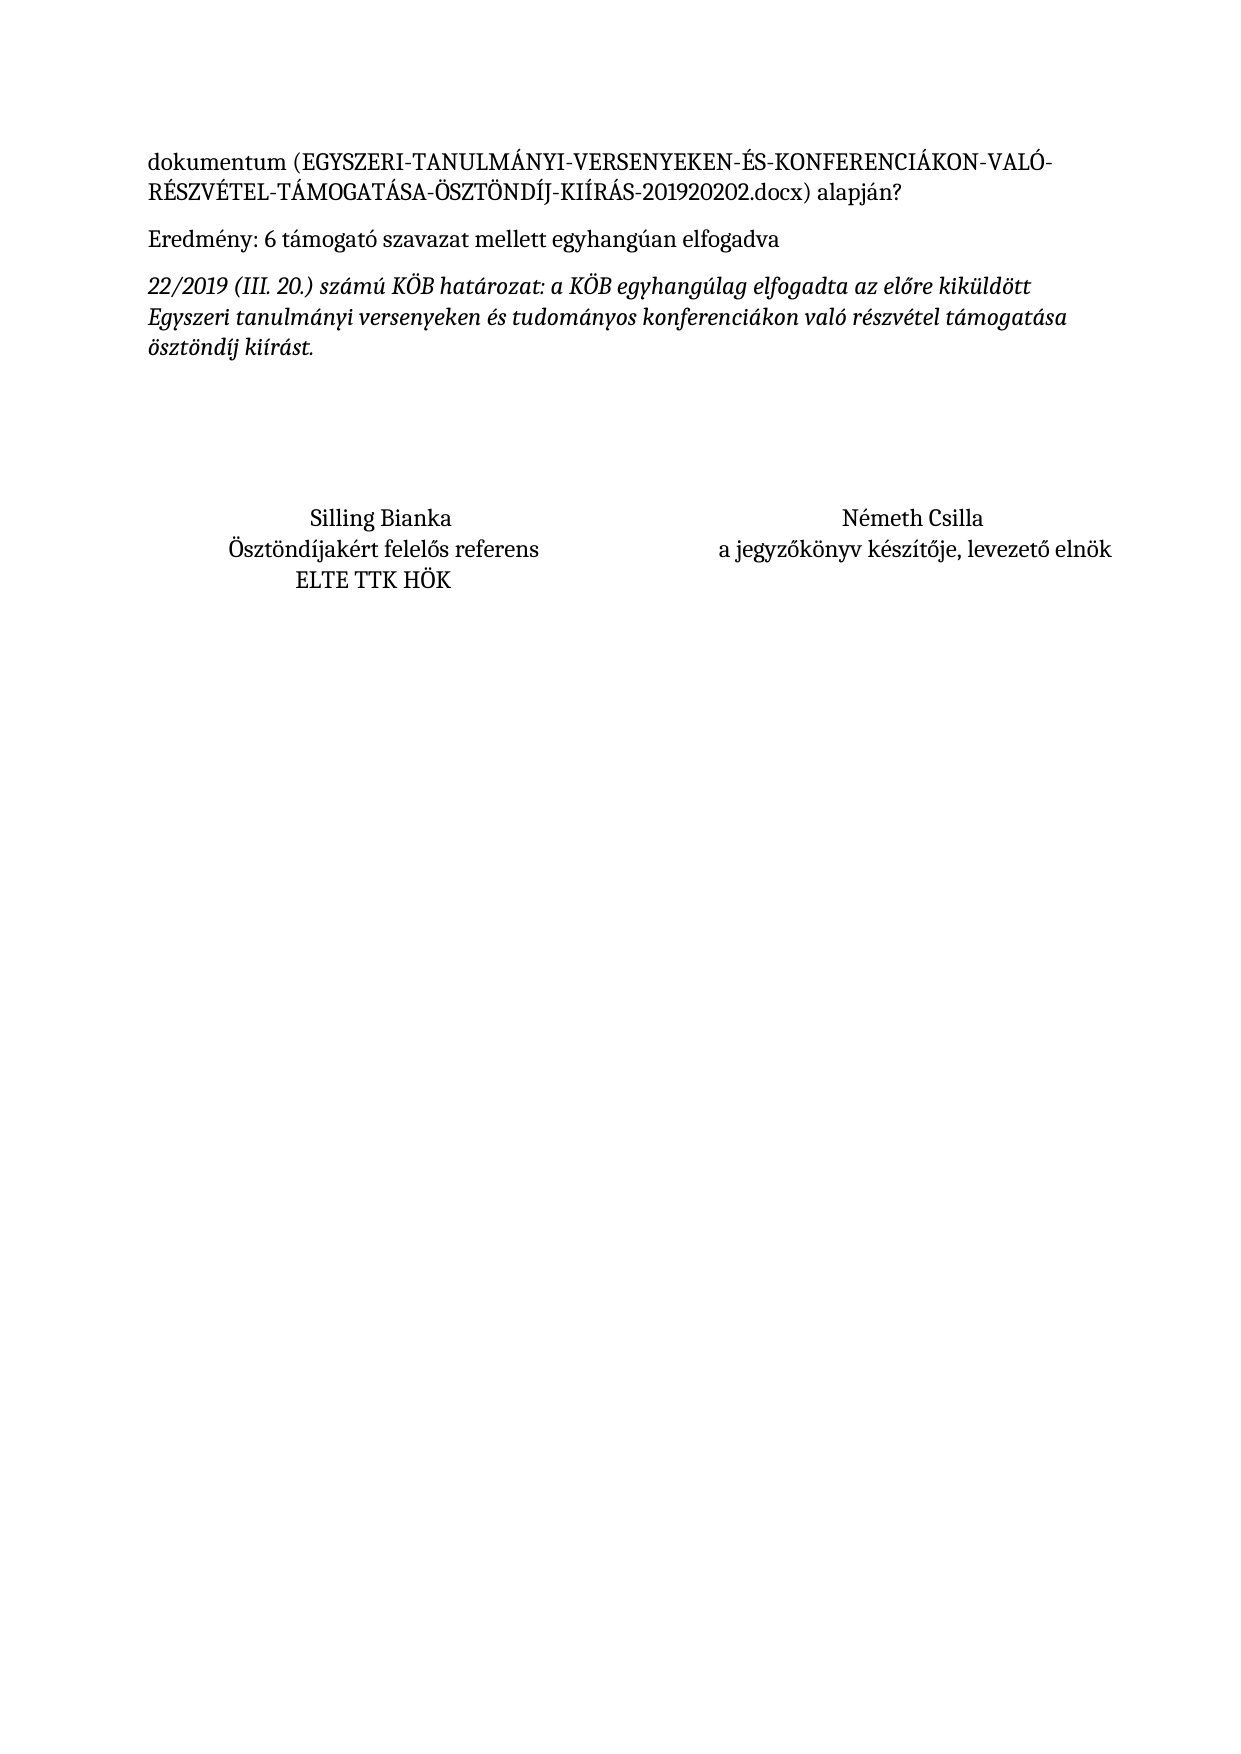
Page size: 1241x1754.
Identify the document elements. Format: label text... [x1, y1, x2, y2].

text 22/2019 (III. 20.) számú KÖB határozat: a KÖB egyhangúlag elfogadta az előre kiküldött Egyszeri tanulmányi versenyeken és tudományos konferenciákon való részvétel támogatása ösztöndíj kiírást. [148, 272, 1093, 362]
text Ösztöndíjakért felelős referens a jegyzőkönyv készítője, levezető elnök [148, 535, 1093, 564]
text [148, 148, 1093, 207]
text Silling Bianka Németh Csilla [148, 504, 1093, 533]
text ELTE TTK HÖK [148, 566, 1093, 595]
text Eredmény: 6 támogató szavazat mellett egyhangúan elfogadva [148, 225, 1093, 254]
